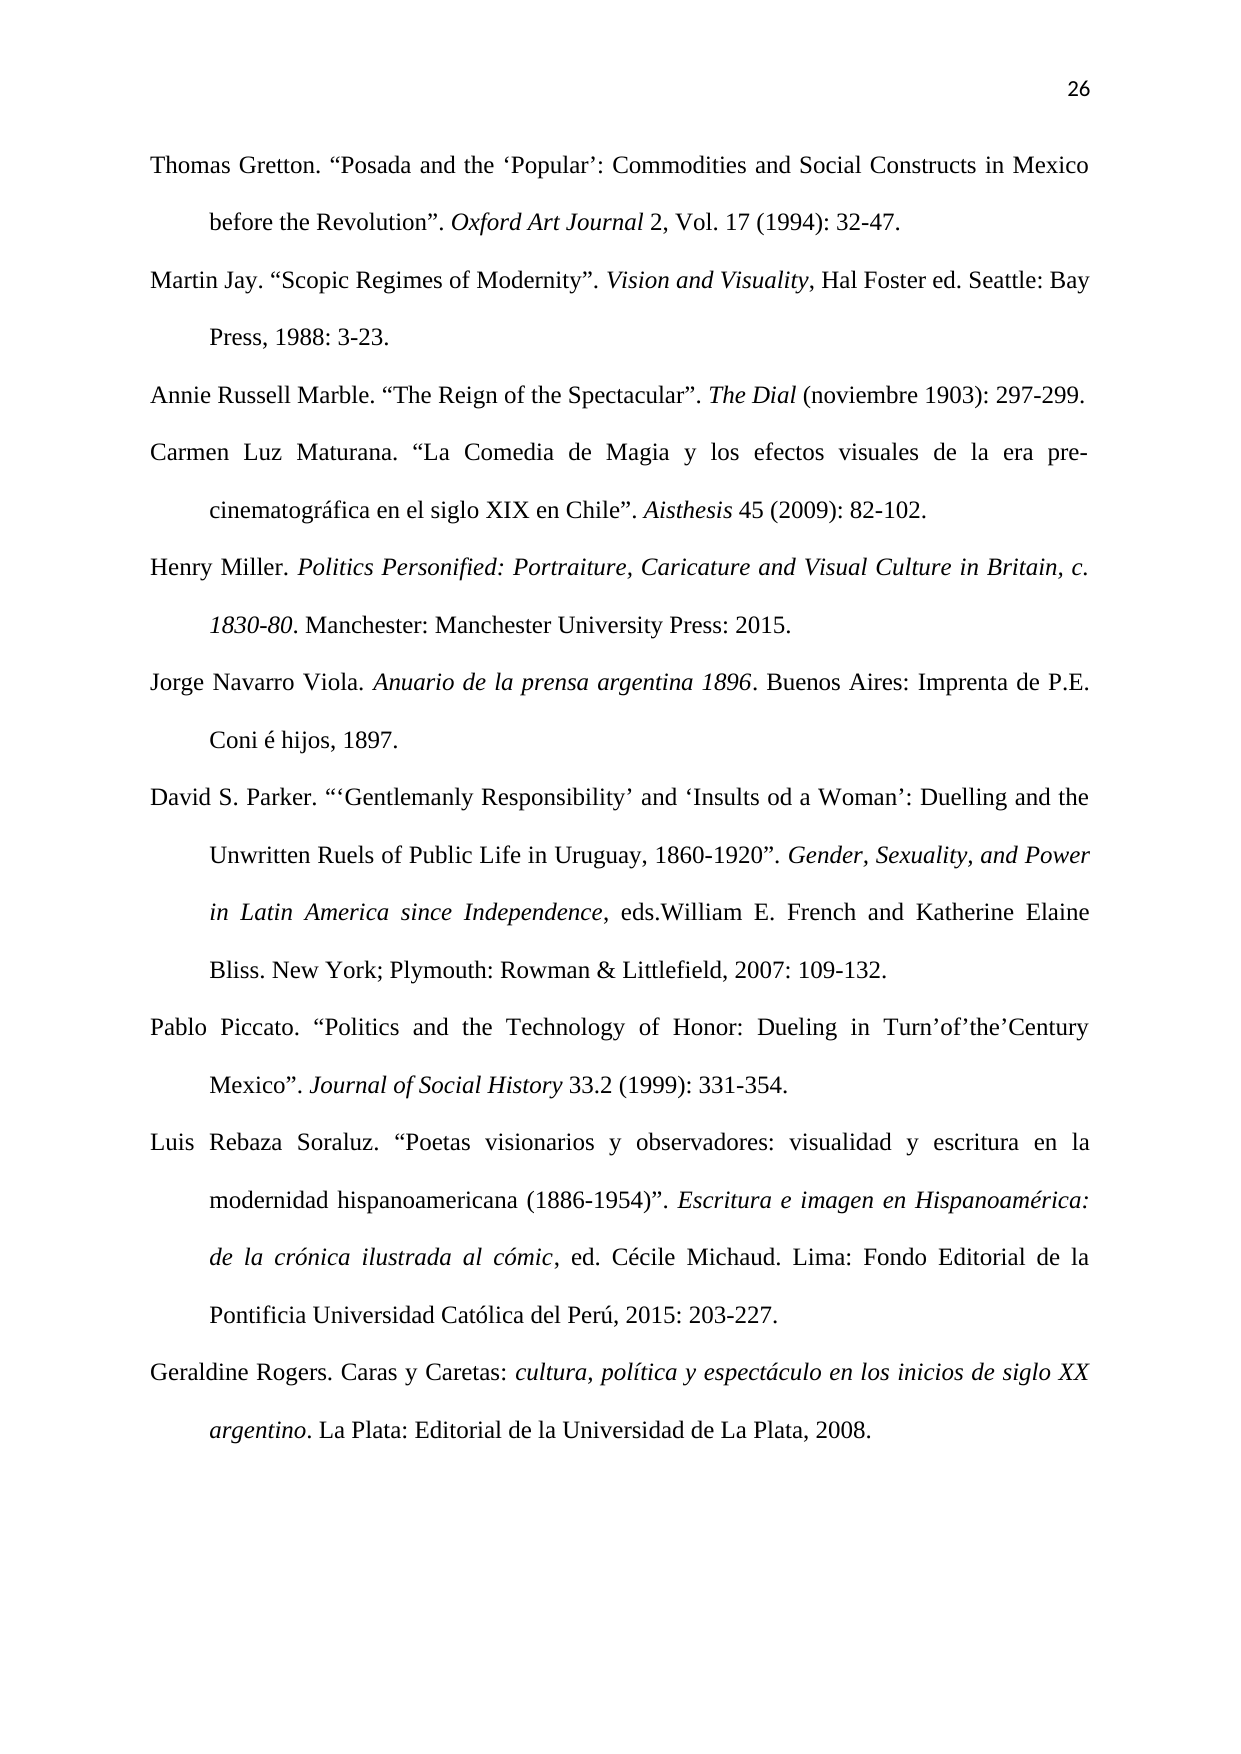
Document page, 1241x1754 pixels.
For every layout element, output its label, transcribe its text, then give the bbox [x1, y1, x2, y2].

text Luis Rebaza Soraluz. “Poetas visionarios y observadores: visualidad y escritura en la modernidad hispanoamericana (1886-1954)”. Escritura e imagen en Hispanoamérica: de la crónica ilustrada al cómic, ed. Cécile Michaud. Lima: Fondo Editorial de la Pontificia Universidad Católica del Perú, 2015: 203-227. [150, 1127, 1090, 1329]
text Henry Miller. Politics Personified: Portraiture, Caricature and Visual Culture in Britain, c. 1830-80. Manchester: Manchester University Press: 2015. [150, 552, 1090, 639]
text Jorge Navarro Viola. Anuario de la prensa argentina 1896. Buenos Aires: Imprenta de P.E. Coni é hijos, 1897. [150, 667, 1090, 754]
text Pablo Piccato. “Politics and the Technology of Honor: Dueling in Turn’of’the’Century Mexico”. Journal of Social History 33.2 (1999): 331-354. [150, 1012, 1090, 1099]
text Thomas Gretton. “Posada and the ‘Popular’: Commodities and Social Constructs in Mexico before the Revolution”. Oxford Art Journal 2, Vol. 17 (1994): 32-47. [150, 150, 1090, 236]
text David S. Parker. “‘Gentlemanly Responsibility’ and ‘Insults od a Woman’: Duelling and the Unwritten Ruels of Public Life in Uruguay, 1860-1920”. Gender, Sexuality, and Power in Latin America since Independence, eds.William E. French and Katherine Elaine Bliss. New York; Plymouth: Rowman & Littlefield, 2007: 109-132. [150, 782, 1090, 984]
text Martin Jay. “Scopic Regimes of Modernity”. Vision and Visuality, Hal Foster ed. Seattle: Bay Press, 1988: 3-23. [150, 265, 1090, 351]
text Carmen Luz Maturana. “La Comedia de Magia y los efectos visuales de la era pre-cinematográfica en el siglo XIX en Chile”. Aisthesis 45 (2009): 82-102. [150, 437, 1090, 524]
text Annie Russell Marble. “The Reign of the Spectacular”. The Dial (noviembre 1903): 297-299. [150, 380, 1090, 409]
text Geraldine Rogers. Caras y Caretas: cultura, política y espectáculo en los inicios de siglo XX argentino. La Plata: Editorial de la Universidad de La Plata, 2008. [150, 1357, 1090, 1444]
